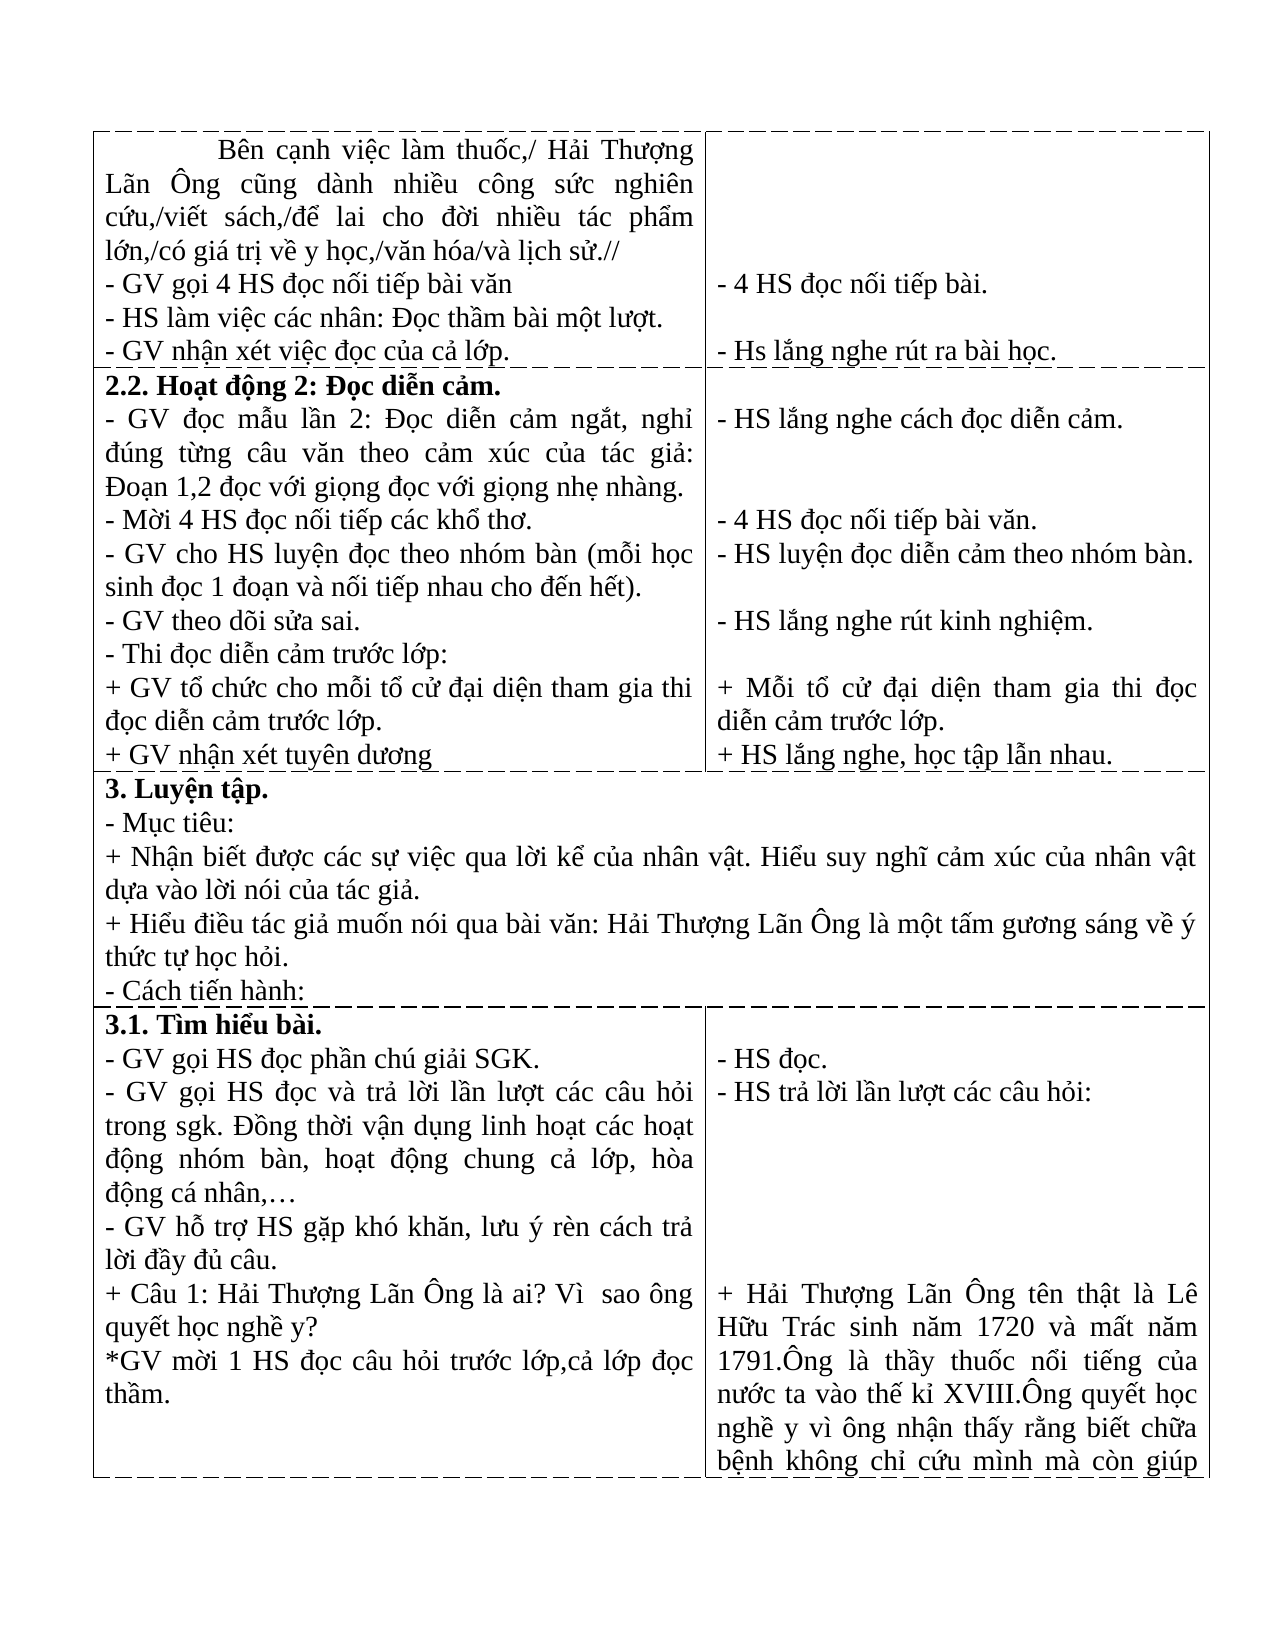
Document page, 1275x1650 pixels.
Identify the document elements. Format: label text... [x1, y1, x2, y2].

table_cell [94, 1006, 705, 1477]
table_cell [706, 1006, 1209, 1477]
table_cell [94, 131, 705, 367]
table_cell - HS lắng nghe cách đọc diễn cảm. - 4 HS đọc nối tiếp bài văn. - HS luyện đọc diễn cảm theo nhóm bàn. - HS lắng nghe rút kinh nghiệm. + Mỗi tổ cử đại diện tham gia thi đọc diễn cảm trước lớp. + HS lắng nghe, học tập lẫn nhau. [706, 367, 1209, 771]
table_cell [706, 131, 1209, 367]
table_cell 2.2. Hoạt động 2: Đọc diễn cảm. - GV đọc mẫu lần 2: Đọc diễn cảm ngắt, nghỉ đúng từng câu văn theo cảm xúc của tác giả: Đoạn 1,2 đọc với giọng đọc với giọng nhẹ nhàng. - Mời 4 HS đọc nối tiếp các khổ thơ. - GV cho HS luyện đọc theo nhóm bàn (mỗi học sinh đọc 1 đoạn và nối tiếp nhau cho đến hết). - GV theo dõi sửa sai. - Thi đọc diễn cảm trước lớp: + GV tổ chức cho mỗi tổ cử đại diện tham gia thi đọc diễn cảm trước lớp. + GV nhận xét tuyên dương [94, 367, 705, 771]
table_cell 3. Luyện tập. - Mục tiêu: + Nhận biết được các sự việc qua lời kể của nhân vật. Hiểu suy nghĩ cảm xúc của nhân vật dựa vào lời nói của tác giả. + Hiểu điều tác giả muốn nói qua bài văn: Hải Thượng Lãn Ông là một tấm gương sáng về ý thức tự học hỏi. - Cách tiến hành: [94, 771, 1209, 1006]
